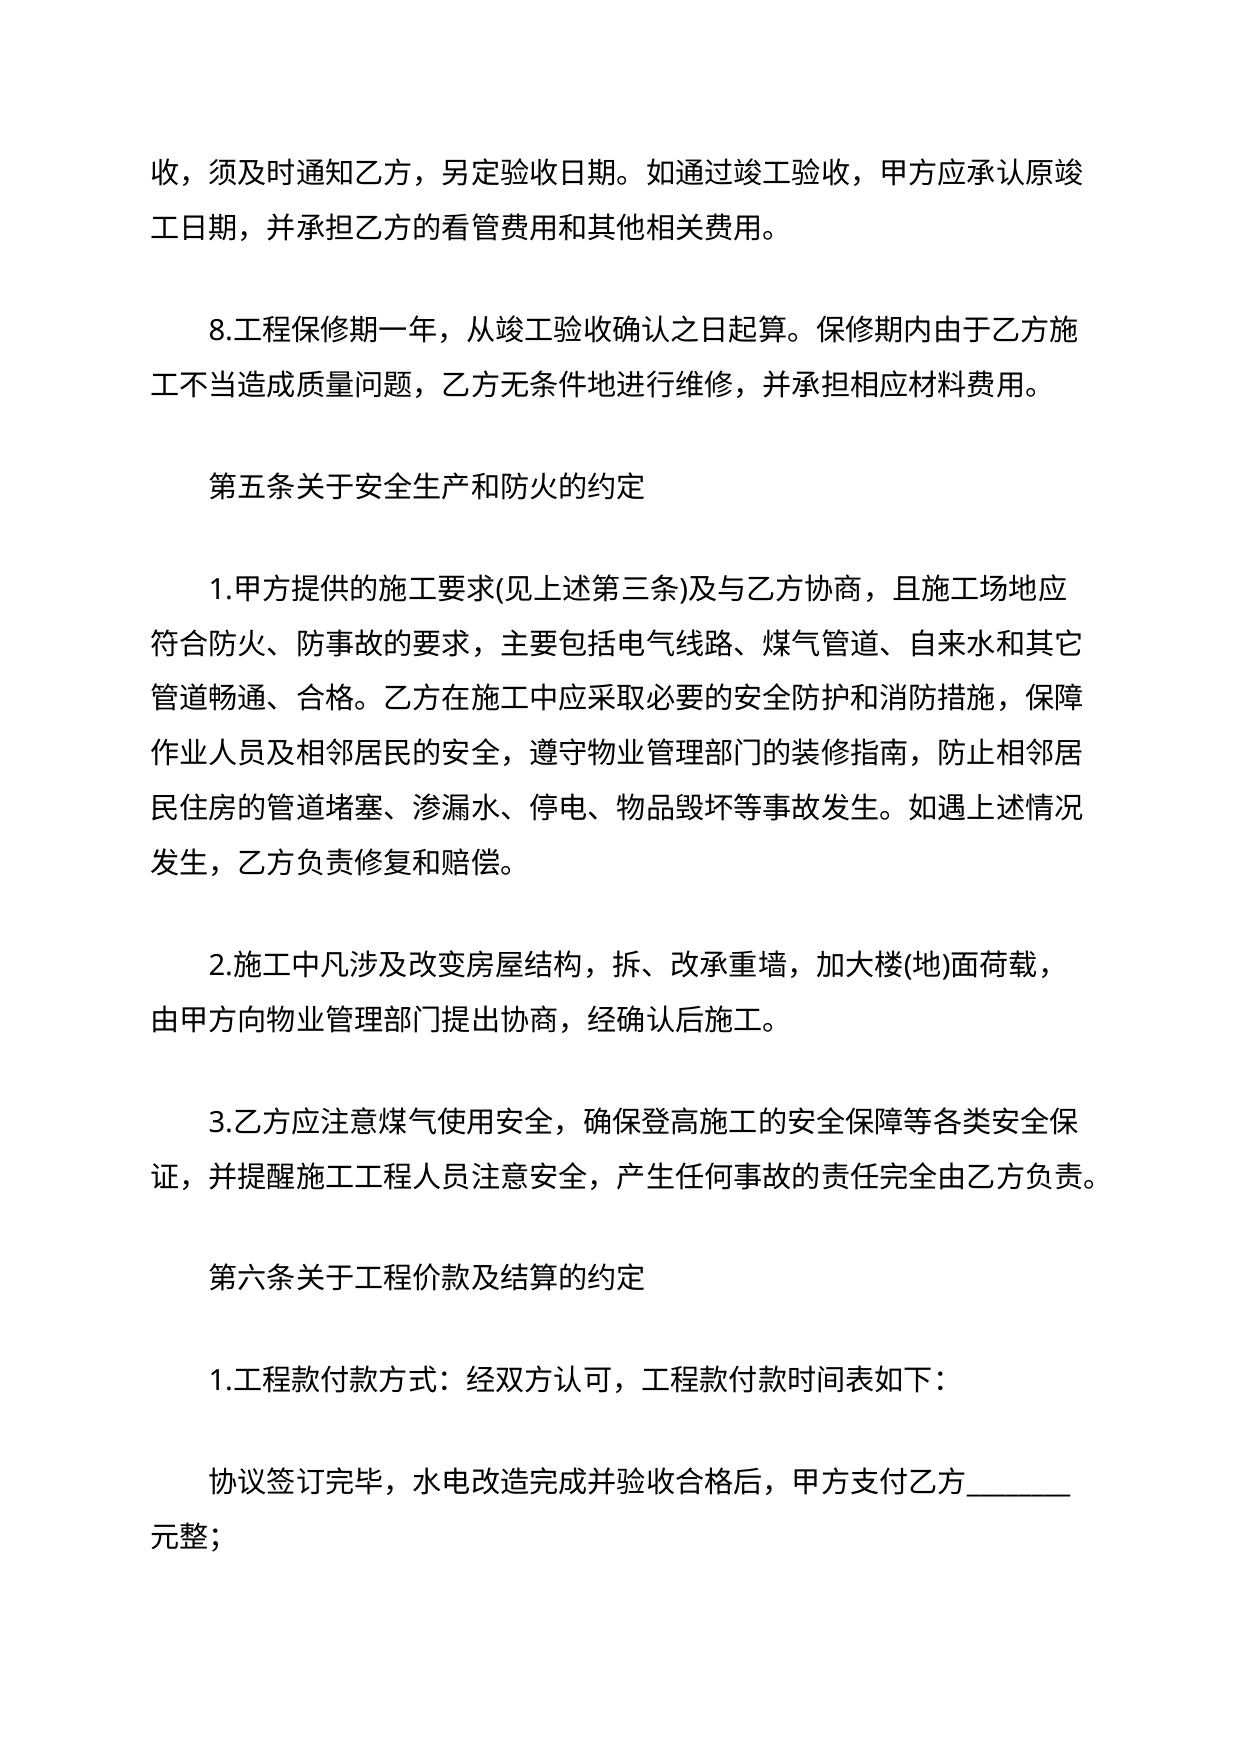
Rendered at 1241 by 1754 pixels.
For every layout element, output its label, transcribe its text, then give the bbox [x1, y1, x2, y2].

text 2.施工中凡涉及改变房屋结构，拆、改承重墙，加大楼(地)面荷载，由甲方向物业管理部门提出协商，经确认后施工。 [150, 942, 1090, 1039]
text 第六条关于工程价款及结算的约定 [150, 1255, 1090, 1297]
text 1.甲方提供的施工要求(见上述第三条)及与乙方协商，且施工场地应符合防火、防事故的要求，主要包括电气线路、煤气管道、自来水和其它管道畅通、合格。乙方在施工中应采取必要的安全防护和消防措施，保障作业人员及相邻居民的安全，遵守物业管理部门的装修指南，防止相邻居民住房的管道堵塞、渗漏水、停电、物品毁坏等事故发生。如遇上述情况发生，乙方负责修复和赔偿。 [150, 565, 1090, 882]
text 协议签订完毕，水电改造完成并验收合格后，甲方支付乙方________元整； [150, 1459, 1090, 1556]
text 第五条关于安全生产和防火的约定 [150, 463, 1090, 506]
text 3.乙方应注意煤气使用安全，确保登高施工的安全保障等各类安全保证，并提醒施工工程人员注意安全，产生任何事故的责任完全由乙方负责。 [150, 1098, 1090, 1196]
text 1.工程款付款方式：经双方认可，工程款付款时间表如下： [150, 1357, 1090, 1399]
text 8.工程保修期一年，从竣工验收确认之日起算。保修期内由于乙方施工不当造成质量问题，乙方无条件地进行维修，并承担相应材料费用。 [150, 307, 1090, 404]
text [150, 150, 1090, 247]
